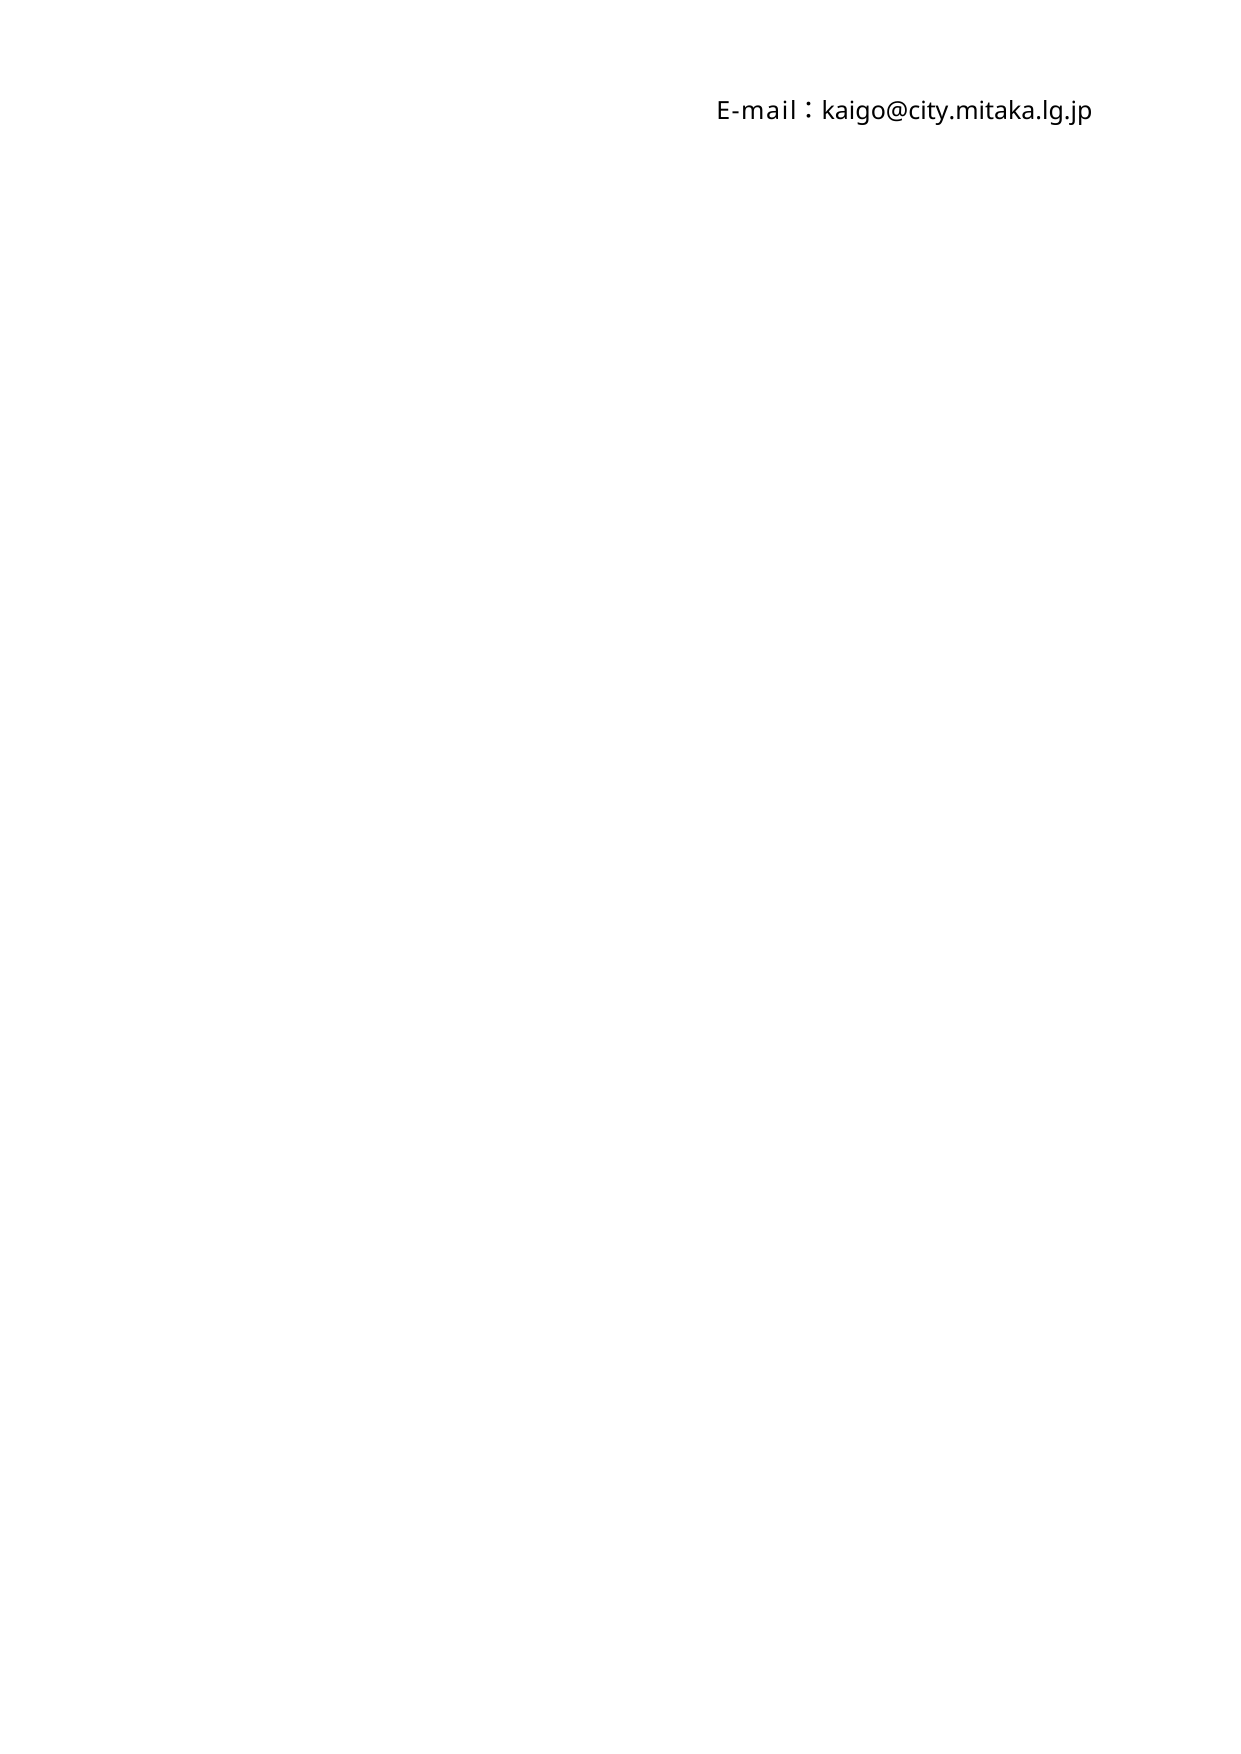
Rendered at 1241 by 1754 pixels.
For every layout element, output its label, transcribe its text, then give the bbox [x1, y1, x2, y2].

text E-mail：kaigo@city.mitaka.lg.jp [636, 72, 1092, 144]
